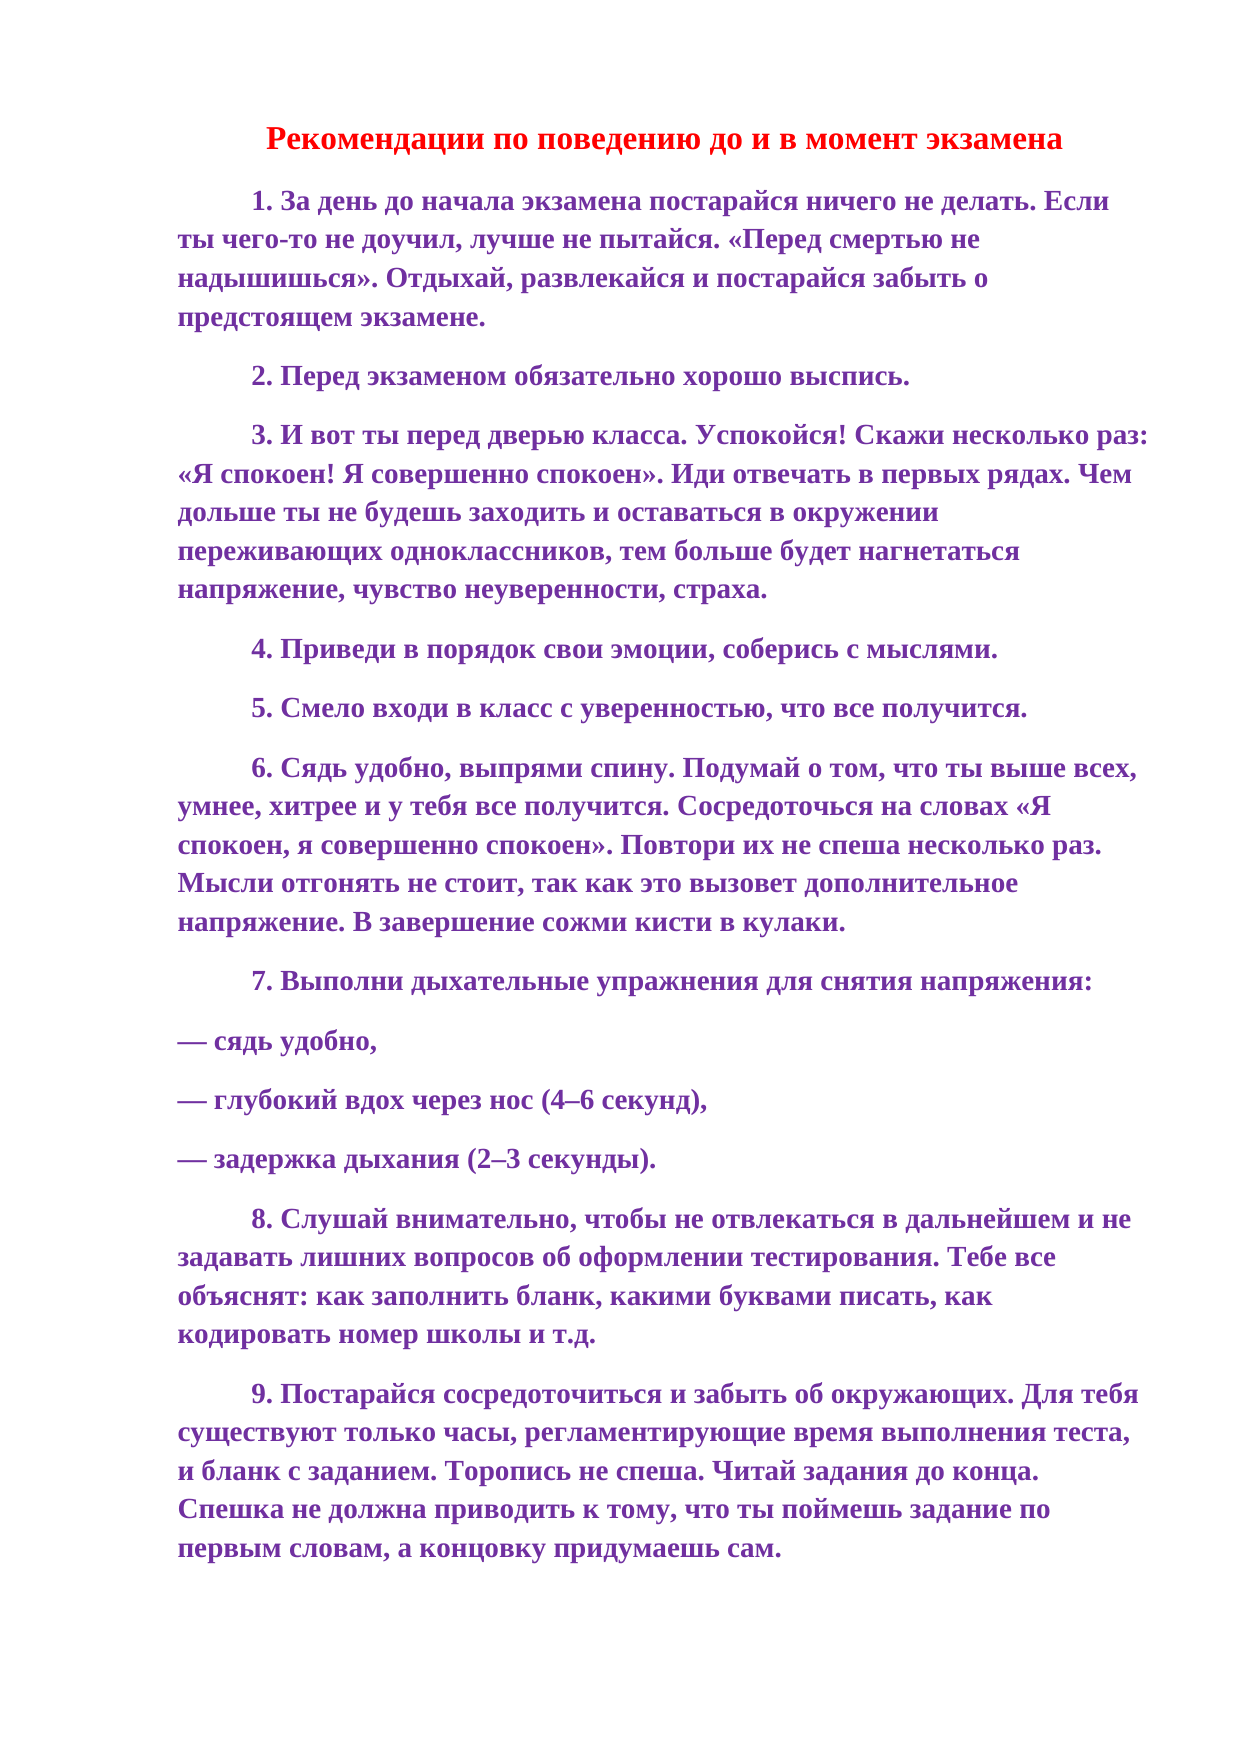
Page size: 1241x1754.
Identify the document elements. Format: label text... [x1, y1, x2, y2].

text — сядь удобно, [177, 1023, 1152, 1056]
text — задержка дыхания (2–3 секунды). [177, 1141, 1152, 1175]
text 8. Слушай внимательно, чтобы не отвлекаться в дальнейшем и не задавать лишних вопросов об оформлении тестирования. Тебе все объяснят: как заполнить бланк, какими буквами писать, как кодировать номер школы и т.д. [177, 1201, 1152, 1350]
text 3. И вот ты перед дверью класса. Успокойся! Скажи несколько раз: «Я спокоен! Я совершенно спокоен». Иди отвечать в первых рядах. Чем дольше ты не будешь заходить и оставаться в окружении переживающих одноклассников, тем больше будет нагнетаться напряжение, чувство неуверенности, страха. [177, 417, 1152, 605]
text Рекомендации по поведению до и в момент экзамена [177, 118, 1152, 156]
text 7. Выполни дыхательные упражнения для снятия напряжения: [177, 963, 1152, 997]
text 2. Перед экзаменом обязательно хорошо выспись. [177, 358, 1152, 392]
text 4. Приведи в порядок свои эмоции, соберись с мыслями. [177, 631, 1152, 664]
text 5. Смело входи в класс с уверенностью, что все получится. [177, 690, 1152, 724]
text — глубокий вдох через нос (4–6 секунд), [177, 1082, 1152, 1116]
text 1. За день до начала экзамена постарайся ничего не делать. Если ты чего-то не доучил, лучше не пытайся. «Перед смертью не надышишься». Отдыхай, развлекайся и постарайся забыть о предстоящем экзамене. [177, 183, 1152, 332]
text 6. Сядь удобно, выпрями спину. Подумай о том, что ты выше всех, умнее, хитрее и у тебя все получится. Сосредоточься на словах «Я спокоен, я совершенно спокоен». Повтори их не спеша несколько раз. Мысли отгонять не стоит, так как это вызовет дополнительное напряжение. В завершение сожми кисти в кулаки. [177, 750, 1152, 937]
text 9. Постарайся сосредоточиться и забыть об окружающих. Для тебя существуют только часы, регламентирующие время выполнения теста, и бланк с заданием. Торопись не спеша. Читай задания до конца. Спешка не должна приводить к тому, что ты поймешь задание по первым словам, а концовку придумаешь сам. [177, 1376, 1152, 1563]
